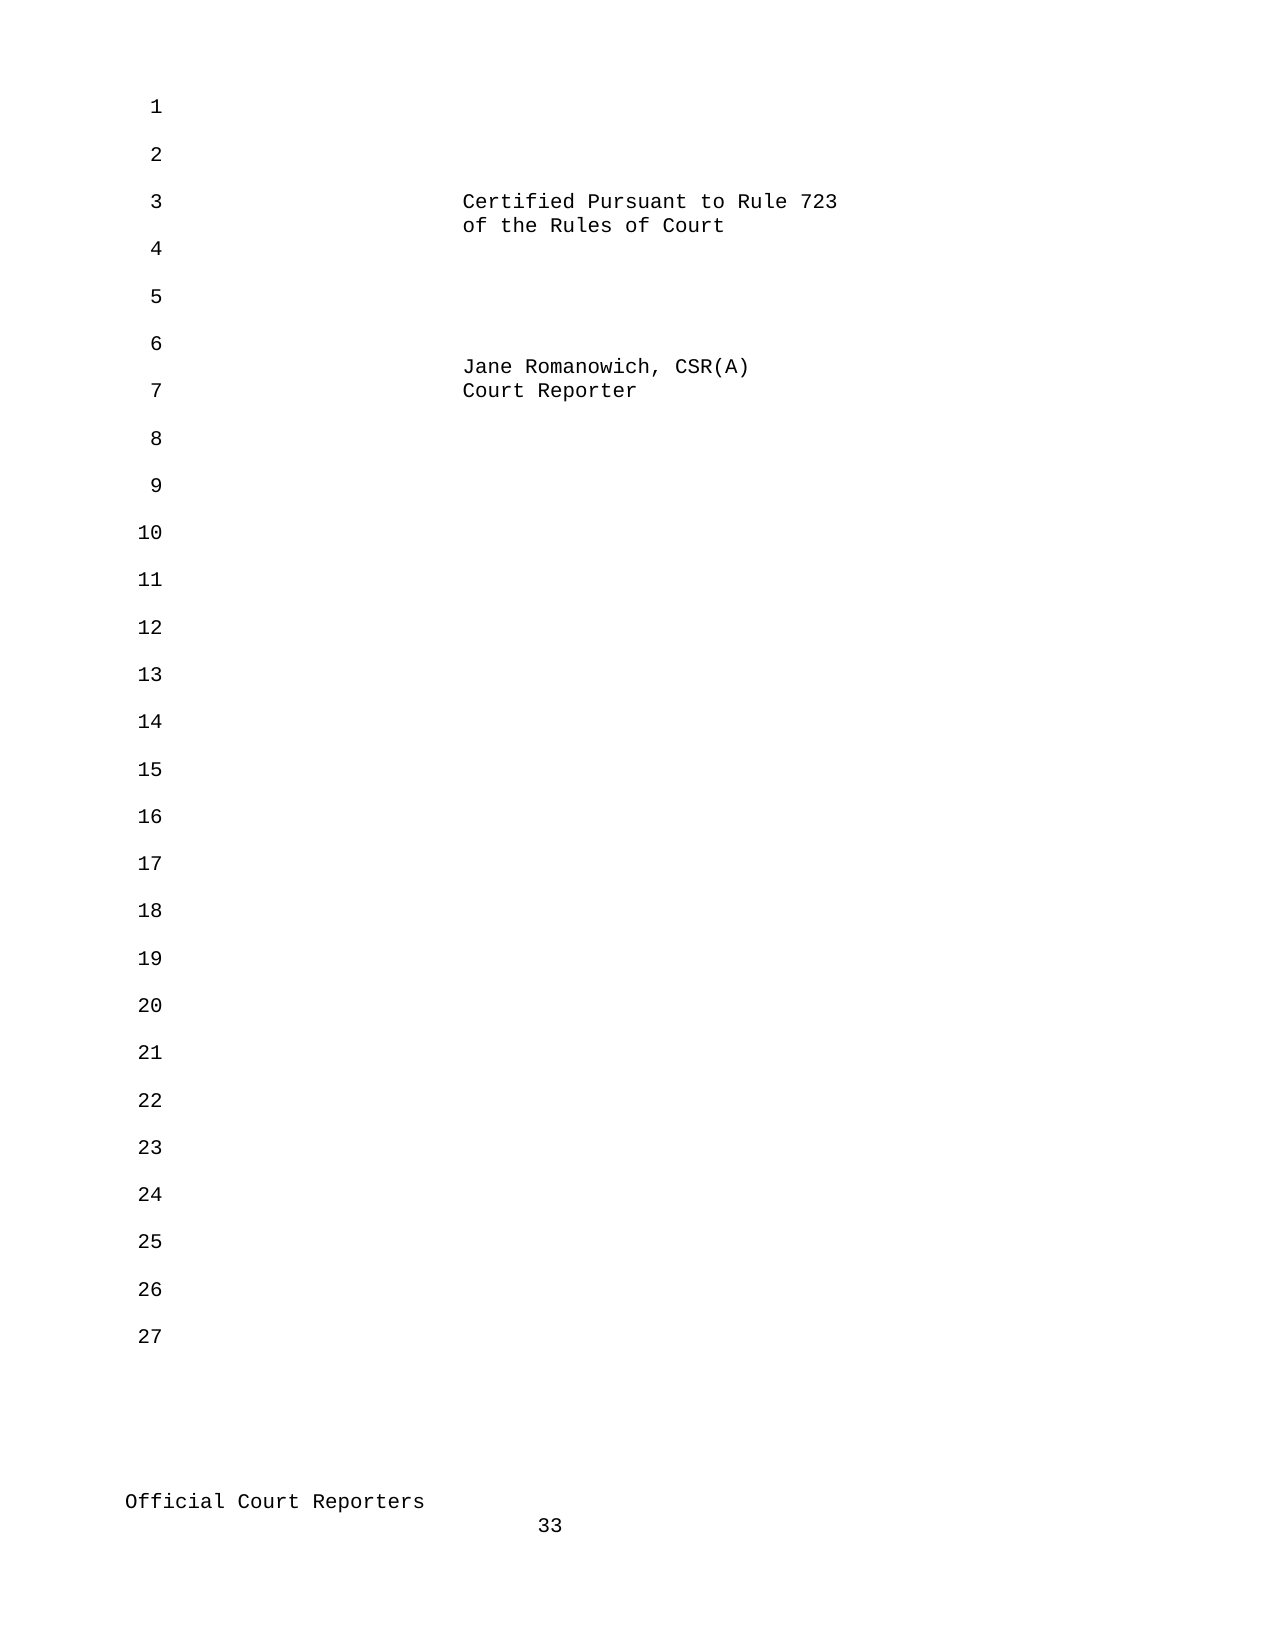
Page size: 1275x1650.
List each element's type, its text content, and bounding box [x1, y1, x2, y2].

text 11 [37, 569, 1237, 593]
text 17 [37, 853, 1237, 877]
text 7 Court Reporter [37, 380, 1237, 404]
text 4 [37, 238, 1237, 262]
text 33 [37, 1515, 1237, 1539]
text 27 [37, 1326, 1237, 1350]
text 22 [37, 1089, 1237, 1113]
text Jane Romanowich, CSR(A) [37, 357, 1237, 380]
text 16 [37, 806, 1237, 829]
text 21 [37, 1042, 1237, 1066]
text 15 [37, 758, 1237, 782]
text 19 [37, 948, 1237, 971]
text 12 [37, 617, 1237, 640]
text 9 [37, 475, 1237, 498]
text 2 [37, 144, 1237, 167]
text 24 [37, 1184, 1237, 1208]
text 20 [37, 995, 1237, 1019]
text 14 [37, 711, 1237, 735]
text Official Court Reporters [37, 1492, 1237, 1515]
text 5 [37, 286, 1237, 309]
text 13 [37, 664, 1237, 688]
text 18 [37, 900, 1237, 924]
text 10 [37, 522, 1237, 546]
text 26 [37, 1279, 1237, 1302]
text 25 [37, 1231, 1237, 1255]
text 23 [37, 1137, 1237, 1161]
text 3 Certified Pursuant to Rule 723 [37, 191, 1237, 215]
text of the Rules of Court [37, 215, 1237, 238]
text 1 [37, 96, 1237, 120]
text 8 [37, 427, 1237, 451]
text 6 [37, 333, 1237, 357]
